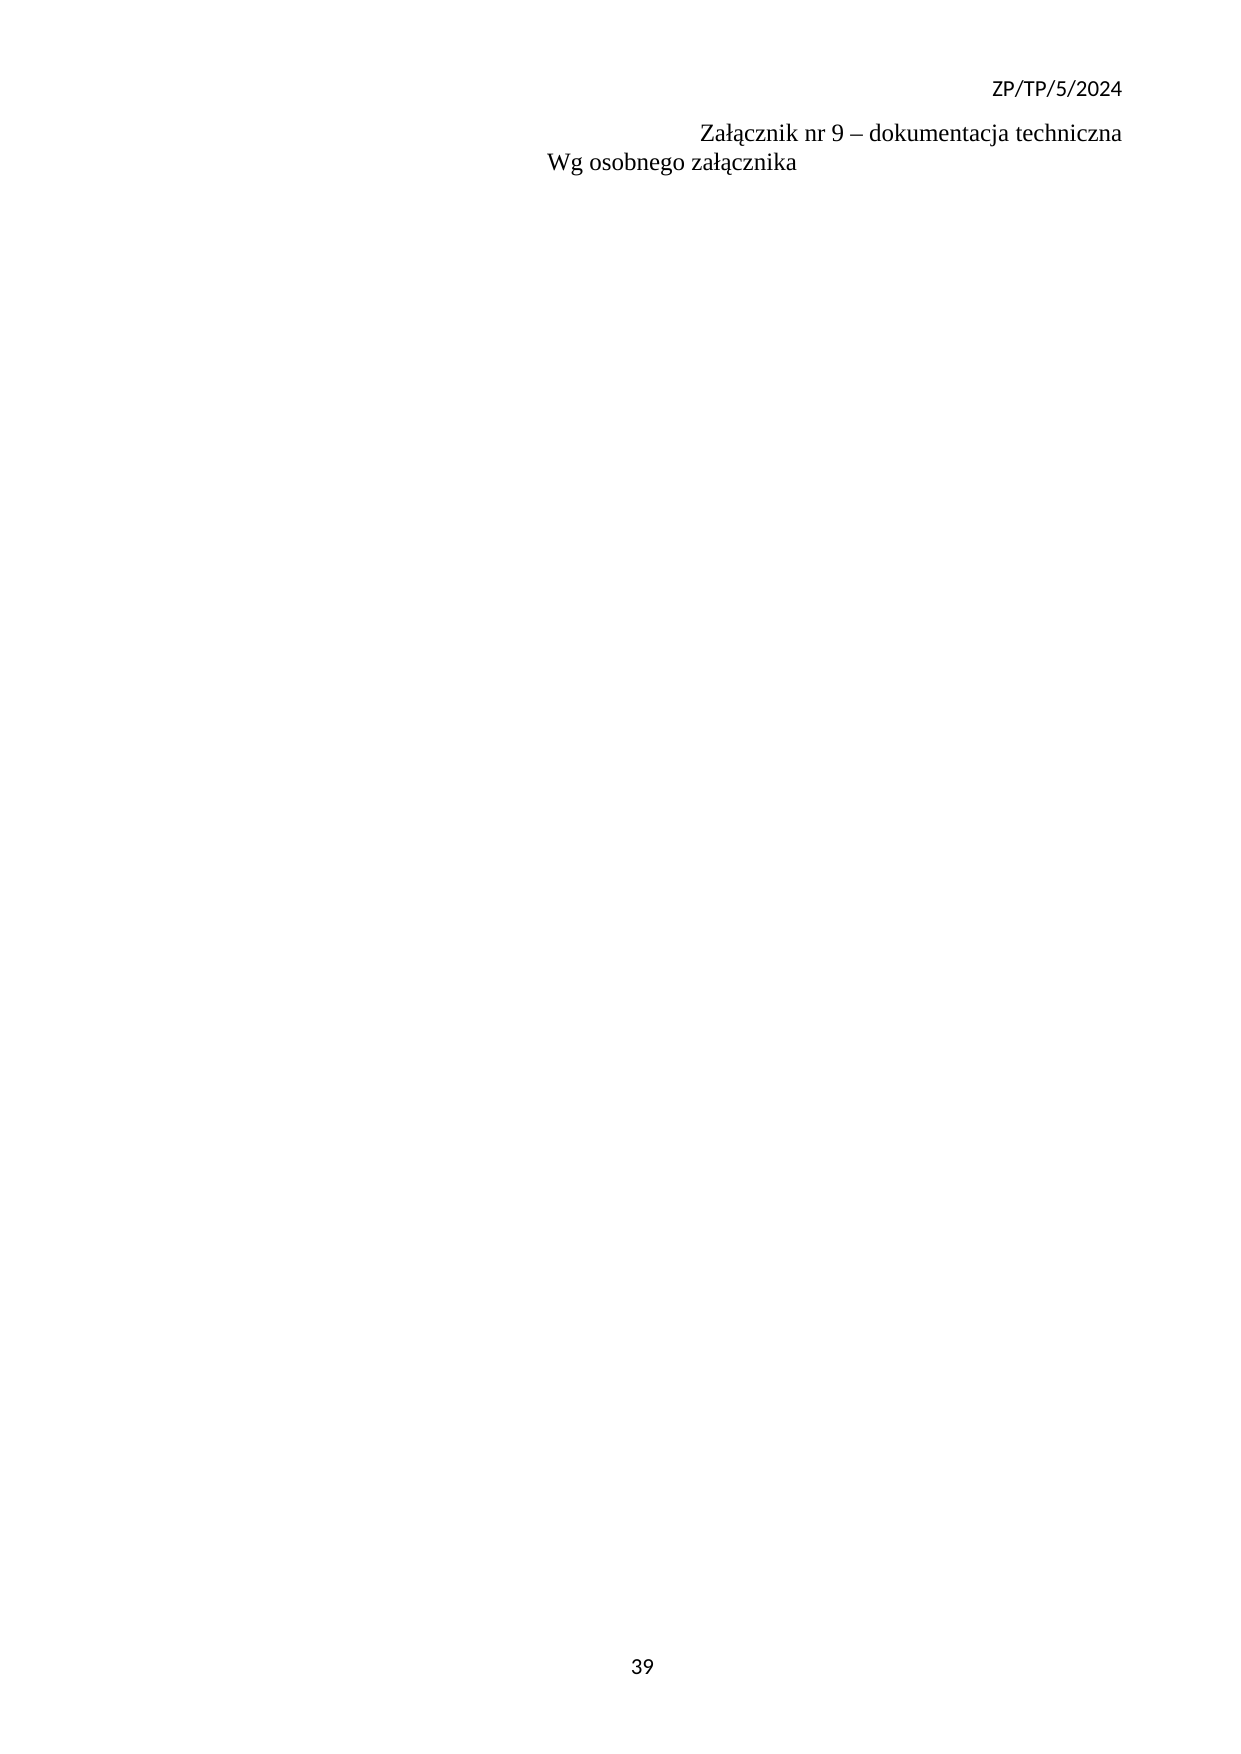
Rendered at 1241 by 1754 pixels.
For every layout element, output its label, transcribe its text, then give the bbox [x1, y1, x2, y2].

text Wg osobnego załącznika [221, 147, 1122, 176]
text Załącznik nr 9 – dokumentacja techniczna [221, 118, 1122, 147]
